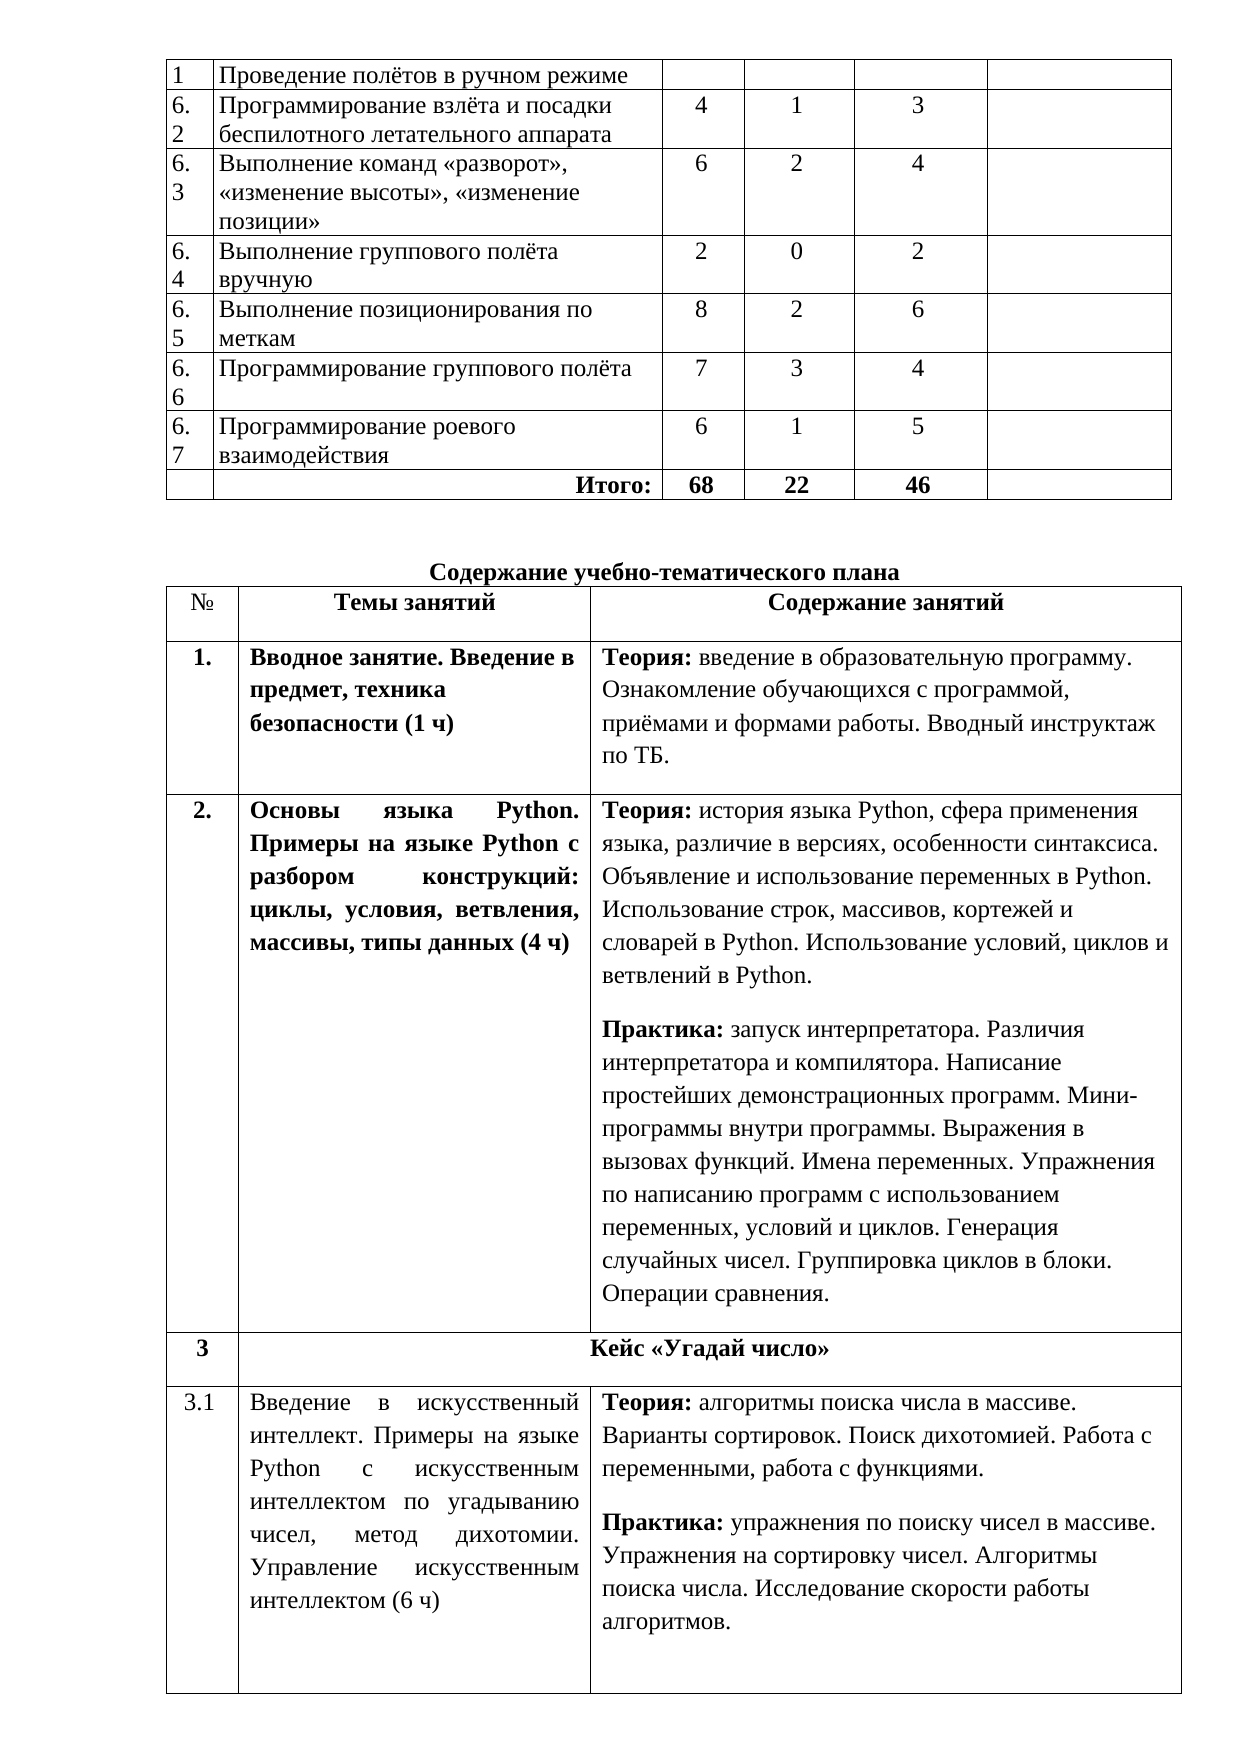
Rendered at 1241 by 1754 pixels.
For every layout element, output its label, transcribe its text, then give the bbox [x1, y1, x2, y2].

table_cell Выполнение команд «разворот», «изменение высоты», «изменение позиции» [214, 149, 662, 235]
table_cell Программирование группового полёта [214, 353, 662, 410]
table_cell 4 [663, 90, 744, 147]
table_cell [167, 470, 213, 499]
subtitle Содержание учебно-тематического плана [177, 557, 1152, 586]
table_cell 1. [167, 642, 238, 794]
table_cell Выполнение группового полёта вручную [214, 236, 662, 293]
table_cell Кейс «Угадай число» [239, 1333, 1181, 1386]
table_cell 6 [663, 411, 744, 469]
table_cell Теория: алгоритмы поиска числа в массиве. Варианты сортировок. Поиск дихотомией. Работа с переменными, работа с функциями. Практика: упражнения по поиску чисел в массиве. Упражнения на сортировку чисел. Алгоритмы поиска числа. Исследование скорости работы алгоритмов. [591, 1387, 1181, 1693]
table_cell Основы языка Python. Примеры на языке Python с разбором конструкций: циклы, условия, ветвления, массивы, типы данных (4 ч) [239, 795, 590, 1332]
table_cell 6.5 [167, 294, 213, 352]
table_cell Итого: [214, 470, 662, 499]
table_cell 4 [855, 149, 987, 235]
table_header № [167, 587, 238, 641]
table_cell 3.1 [167, 1387, 238, 1693]
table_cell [214, 60, 662, 89]
table_header Темы занятий [239, 587, 590, 641]
table_cell 6.1 [167, 60, 213, 89]
table_cell [988, 411, 1171, 469]
table_cell 6.3 [167, 149, 213, 235]
table_cell 6 [855, 294, 987, 352]
table_cell [988, 236, 1171, 293]
table_cell 6.2 [167, 90, 213, 147]
table_cell 6.7 [167, 411, 213, 469]
table_cell 2 [745, 149, 854, 235]
table_cell 3 [745, 353, 854, 410]
table_cell 2 [855, 236, 987, 293]
table_cell [988, 353, 1171, 410]
table_cell 2 [745, 294, 854, 352]
table_cell Выполнение позиционирования по меткам [214, 294, 662, 352]
table_cell [988, 470, 1171, 499]
table_cell 4 [855, 353, 987, 410]
table_cell 7 [663, 353, 744, 410]
table_cell 6.4 [167, 236, 213, 293]
table_cell 2 [663, 60, 744, 89]
table_cell 8 [663, 294, 744, 352]
table_cell 3 [167, 1333, 238, 1386]
table_cell 1 [855, 60, 987, 89]
table_cell 3 [855, 90, 987, 147]
table_header Содержание занятий [591, 587, 1181, 641]
table_cell 1 [745, 411, 854, 469]
table_cell 1 [745, 90, 854, 147]
table_cell 46 [855, 470, 987, 499]
table_cell 0 [745, 236, 854, 293]
table_cell 5 [855, 411, 987, 469]
table_cell [988, 294, 1171, 352]
table_cell Теория: история языка Python, сфера применения языка, различие в версиях, особенности синтаксиса. Объявление и использование переменных в Python. Использование строк, массивов, кортежей и словарей в Python. Использование условий, циклов и ветвлений в Python. Практика: запуск интерпретатора. Различия интерпретатора и компилятора. Написание простейших демонстрационных программ. Мини-программы внутри программы. Выражения в вызовах функций. Имена переменных. Упражнения по написанию программ с использованием переменных, условий и циклов. Генерация случайных чисел. Группировка циклов в блоки. Операции сравнения. [591, 795, 1181, 1332]
table_cell 6.6 [167, 353, 213, 410]
table_cell 22 [745, 470, 854, 499]
table_cell Программирование роевого взаимодействия [214, 411, 662, 469]
table_cell Программирование взлёта и посадки беспилотного летательного аппарата [214, 90, 662, 147]
table_cell [988, 60, 1171, 89]
table_cell Теория: введение в образовательную программу. Ознакомление обучающихся с программой, приёмами и формами работы. Вводный инструктаж по ТБ. [591, 642, 1181, 794]
table_cell 2. [167, 795, 238, 1332]
table_cell Введение в искусственный интеллект. Примеры на языке Python с искусственным интеллектом по угадыванию чисел, метод дихотомии. Управление искусственным интеллектом (6 ч) [239, 1387, 590, 1693]
table_cell [988, 90, 1171, 147]
table_cell 1 [745, 60, 854, 89]
table_cell [988, 149, 1171, 235]
table_cell 2 [663, 236, 744, 293]
table_cell Вводное занятие. Введение в предмет, техника безопасности (1 ч) [239, 642, 590, 794]
table_cell 6 [663, 149, 744, 235]
table_cell 68 [663, 470, 744, 499]
